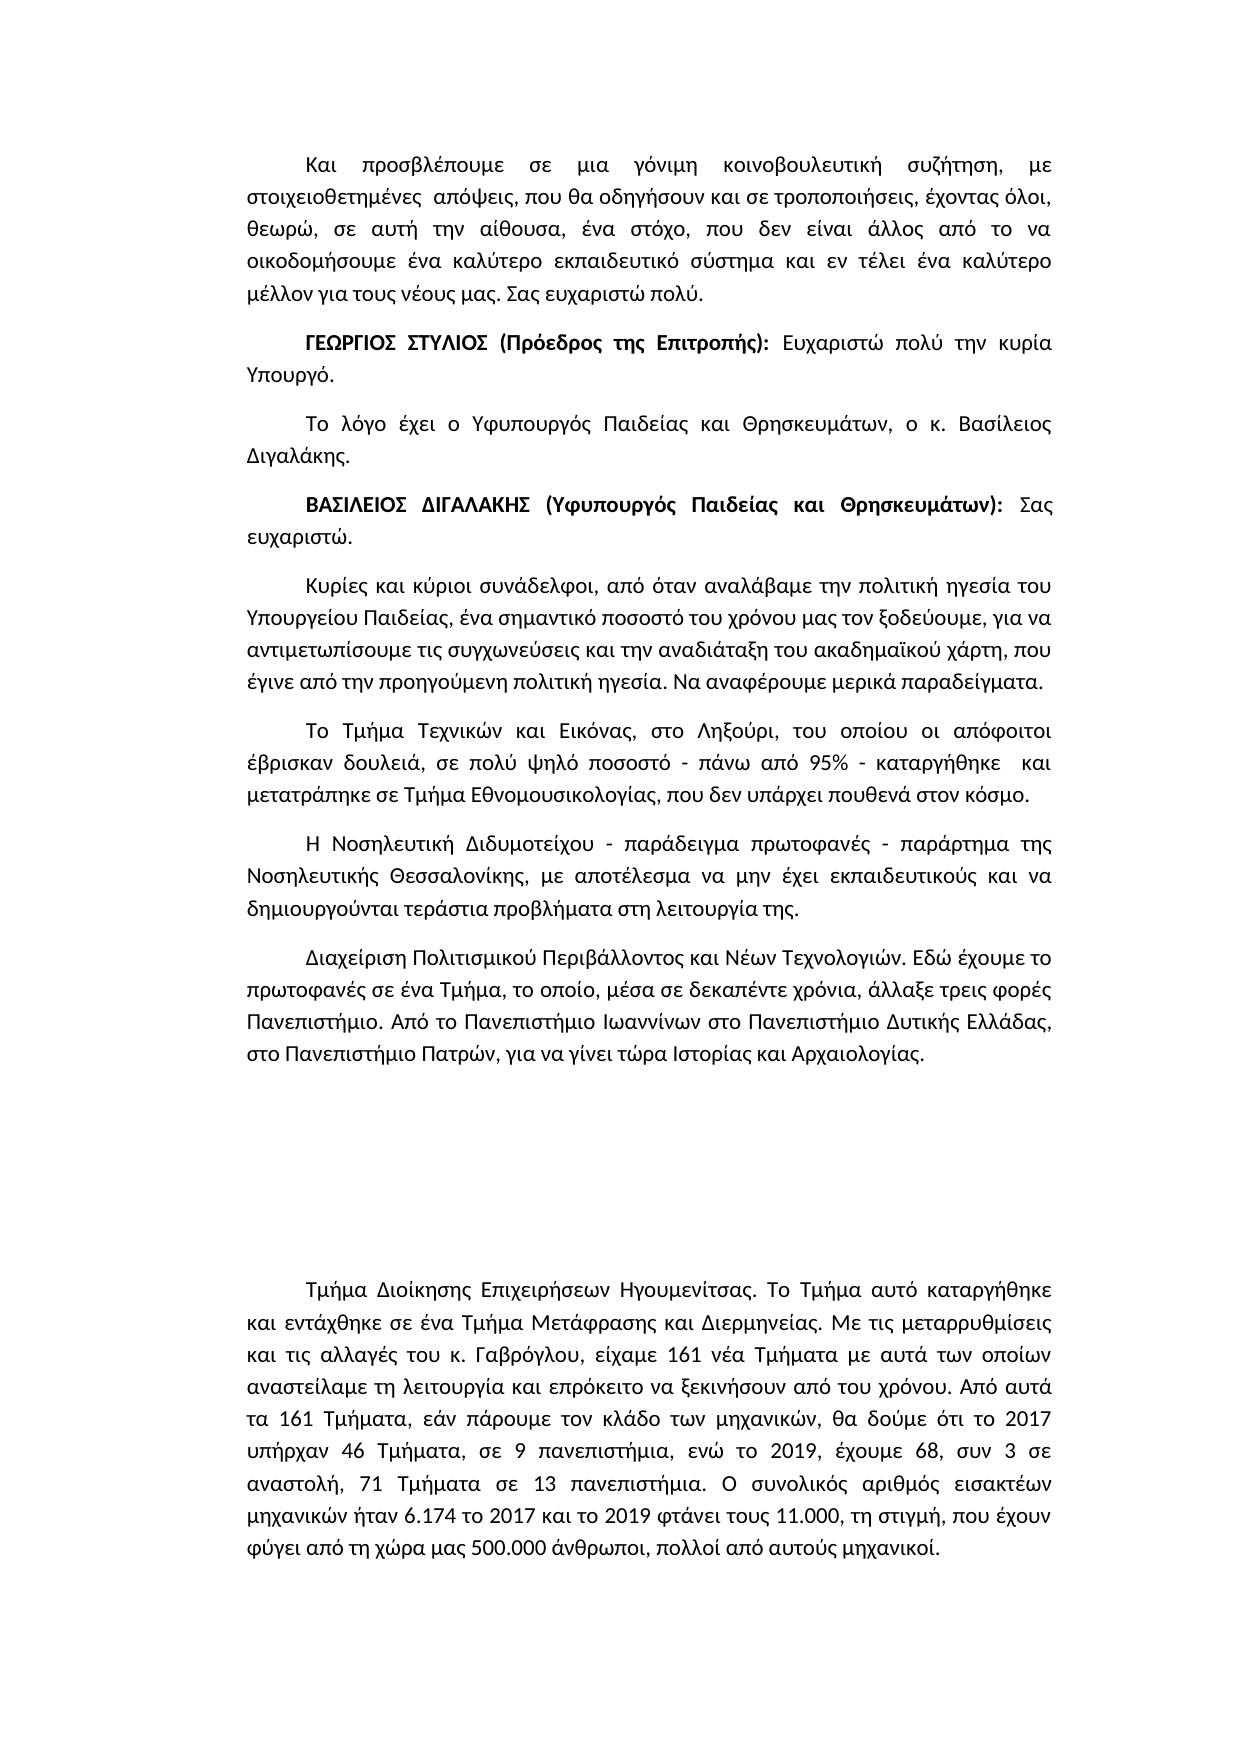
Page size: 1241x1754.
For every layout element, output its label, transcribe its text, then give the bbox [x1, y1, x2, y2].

text ΒΑΣΙΛΕΙΟΣ ΔΙΓΑΛΑΚΗΣ (Υφυπουργός Παιδείας και Θρησκευμάτων): Σας ευχαριστώ. [247, 490, 1053, 550]
text Και προσβλέπουμε σε μια γόνιμη κοινοβουλευτική συζήτηση, με στοιχειοθετημένες απόψεις, που θα οδηγήσουν και σε τροποποιήσεις, έχοντας όλοι, θεωρώ, σε αυτή την αίθουσα, ένα στόχο, που δεν είναι άλλος από το να οικοδομήσουμε ένα καλύτερο εκπαιδευτικό σύστημα και εν τέλει ένα καλύτερο μέλλον για τους νέους μας. Σας ευχαριστώ πολύ. [247, 150, 1053, 307]
text Τμήμα Διοίκησης Επιχειρήσεων Ηγουμενίτσας. Το Τμήμα αυτό καταργήθηκε και εντάχθηκε σε ένα Τμήμα Μετάφρασης και Διερμηνείας. Με τις μεταρρυθμίσεις και τις αλλαγές του κ. Γαβρόγλου, είχαμε 161 νέα Τμήματα με αυτά των οποίων αναστείλαμε τη λειτουργία και επρόκειτο να ξεκινήσουν από του χρόνου. Από αυτά τα 161 Τμήματα, εάν πάρουμε τον κλάδο των μηχανικών, θα δούμε ότι το 2017 υπήρχαν 46 Τμήματα, σε 9 πανεπιστήμια, ενώ το 2019, έχουμε 68, συν 3 σε αναστολή, 71 Τμήματα σε 13 πανεπιστήμια. Ο συνολικός αριθμός εισακτέων μηχανικών ήταν 6.174 το 2017 και το 2019 φτάνει τους 11.000, τη στιγμή, που έχουν φύγει από τη χώρα μας 500.000 άνθρωποι, πολλοί από αυτούς μηχανικοί. [247, 1276, 1053, 1561]
text Κυρίες και κύριοι συνάδελφοι, από όταν αναλάβαμε την πολιτική ηγεσία του Υπουργείου Παιδείας, ένα σημαντικό ποσοστό του χρόνου μας τον ξοδεύουμε, για να αντιμετωπίσουμε τις συγχωνεύσεις και την αναδιάταξη του ακαδημαϊκού χάρτη, που έγινε από την προηγούμενη πολιτική ηγεσία. Να αναφέρουμε μερικά παραδείγματα. [247, 571, 1053, 695]
text Το Τμήμα Τεχνικών και Εικόνας, στο Ληξούρι, του οποίου οι απόφοιτοι έβρισκαν δουλειά, σε πολύ ψηλό ποσοστό - πάνω από 95% - καταργήθηκε και μετατράπηκε σε Τμήμα Εθνομουσικολογίας, που δεν υπάρχει πουθενά στον κόσμο. [247, 716, 1053, 808]
text Διαχείριση Πολιτισμικού Περιβάλλοντος και Νέων Τεχνολογιών. Εδώ έχουμε το πρωτοφανές σε ένα Τμήμα, το οποίο, μέσα σε δεκαπέντε χρόνια, άλλαξε τρεις φορές Πανεπιστήμιο. Από το Πανεπιστήμιο Ιωαννίνων στο Πανεπιστήμιο Δυτικής Ελλάδας, στο Πανεπιστήμιο Πατρών, για να γίνει τώρα Ιστορίας και Αρχαιολογίας. [247, 943, 1053, 1067]
text Η Νοσηλευτική Διδυμοτείχου - παράδειγμα πρωτοφανές - παράρτημα της Νοσηλευτικής Θεσσαλονίκης, με αποτέλεσμα να μην έχει εκπαιδευτικούς και να δημιουργούνται τεράστια προβλήματα στη λειτουργία της. [247, 829, 1053, 922]
text Το λόγο έχει ο Υφυπουργός Παιδείας και Θρησκευμάτων, ο κ. Βασίλειος Διγαλάκης. [247, 409, 1053, 469]
text ΓΕΩΡΓΙΟΣ ΣΤΥΛΙΟΣ (Πρόεδρος της Επιτροπής): Ευχαριστώ πολύ την κυρία Υπουργό. [247, 328, 1053, 388]
